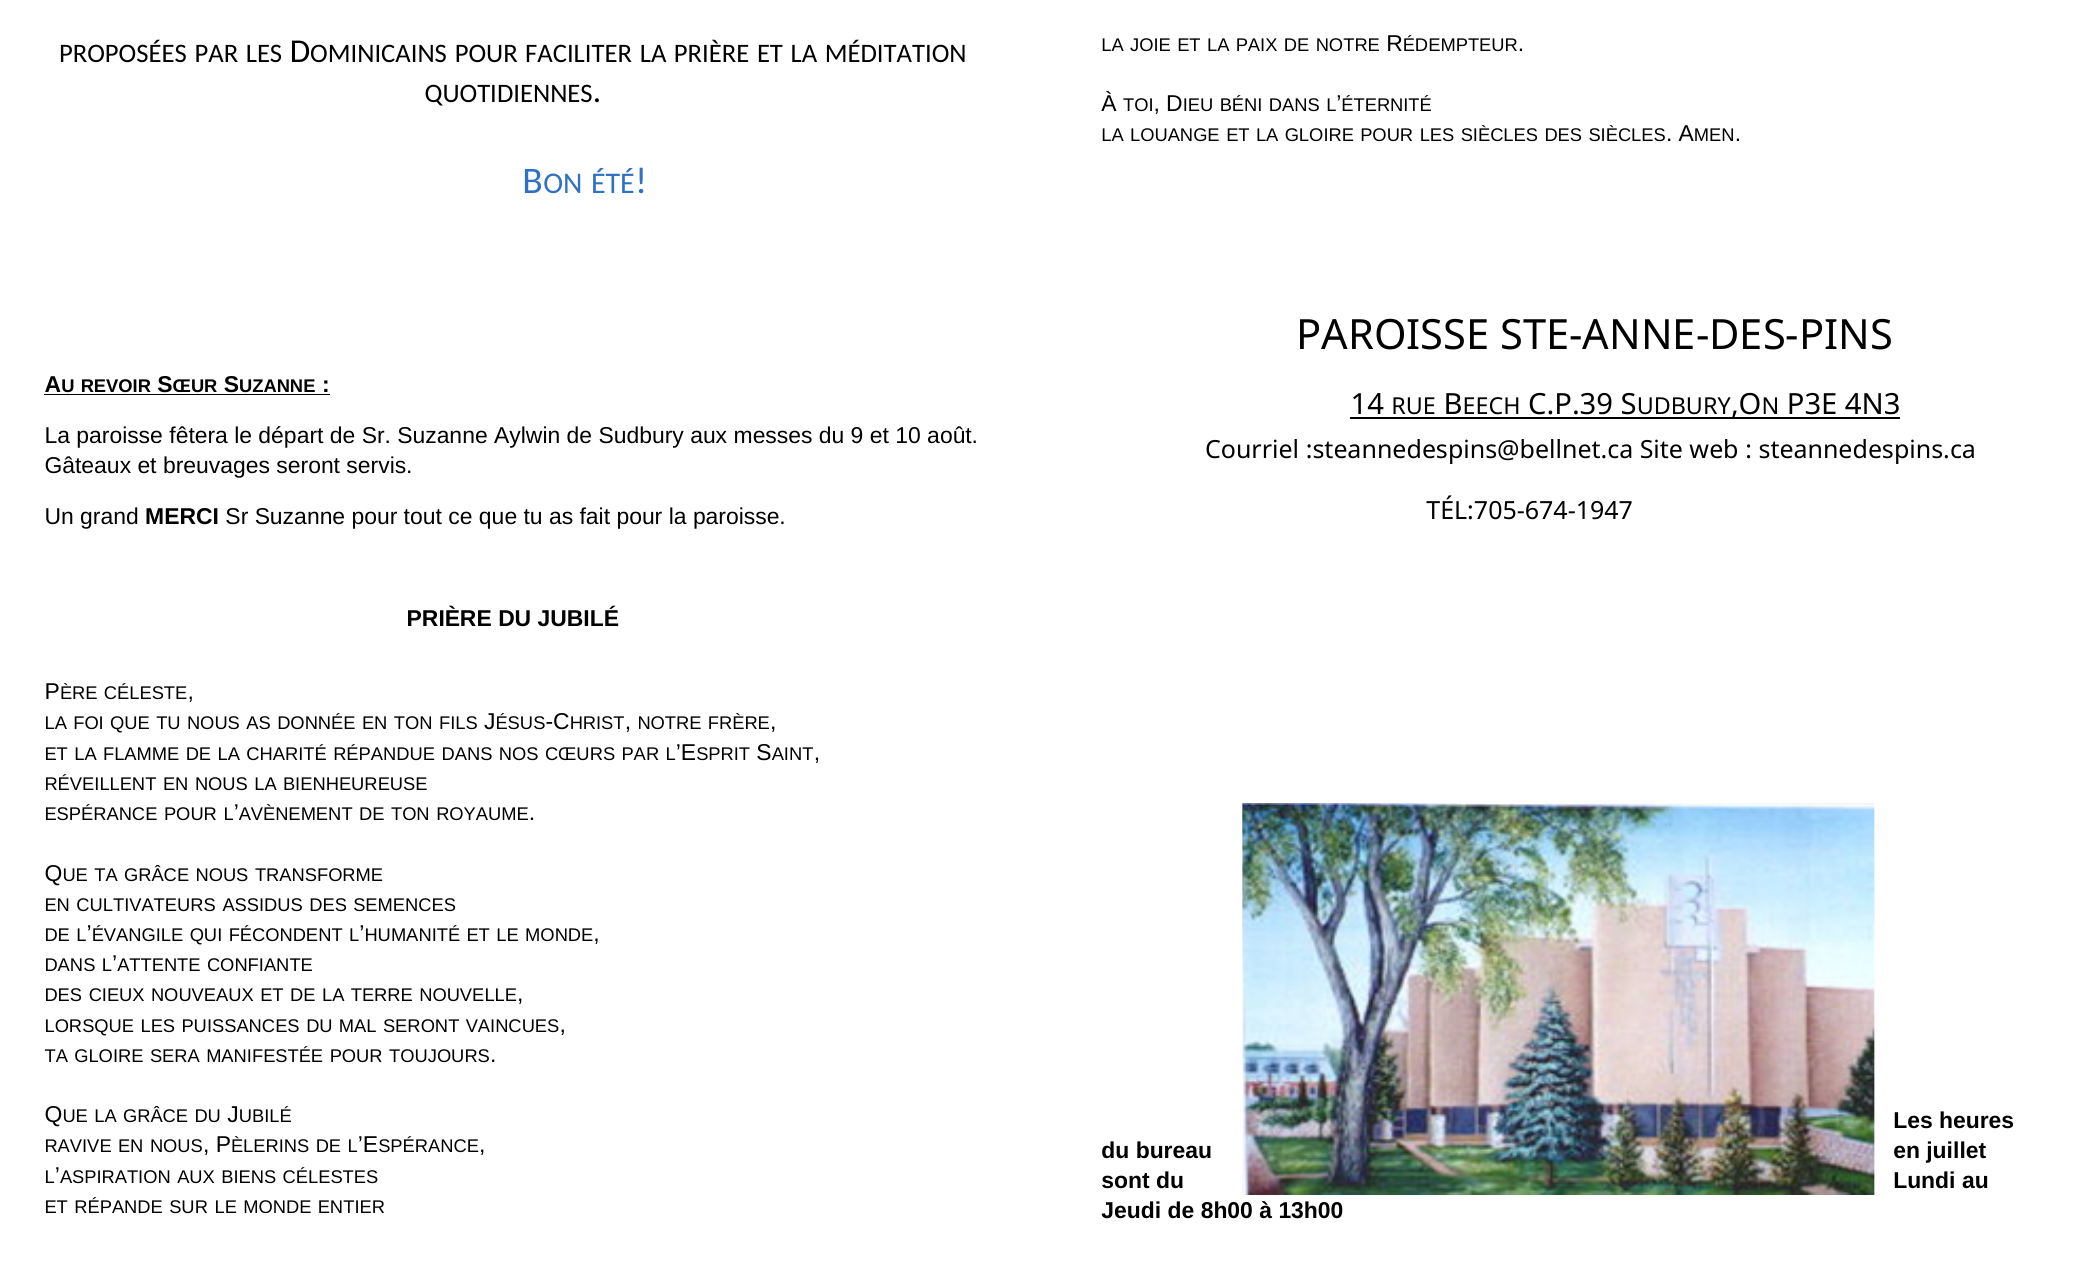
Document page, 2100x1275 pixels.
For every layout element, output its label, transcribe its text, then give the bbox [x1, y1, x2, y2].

text Les heures du bureau en juillet sont du Lundi au Jeudi de 8h00 à 13h00 [1101, 1107, 2038, 1223]
text en cultivateurs assidus des semences [44, 890, 981, 916]
text la foi que tu nous as donnée en ton fils Jésus-Christ, notre frère, [44, 708, 981, 735]
text la louange et la gloire pour les siècles des siècles. Amen. [1101, 120, 2038, 147]
text ravive en nous, Pèlerins de l’Espérance, [44, 1131, 981, 1158]
text Père céleste, [44, 678, 981, 705]
text réveillent en nous la bienheureuse [44, 769, 981, 795]
text et répande sur le monde entier [44, 1192, 981, 1218]
text lorsque les puissances du mal seront vaincues, [44, 1011, 981, 1037]
text PRIÈRE DU JUBILÉ [44, 605, 981, 632]
text espérance pour l’avènement de ton royaume. [44, 799, 981, 826]
text ta gloire sera manifestée pour toujours. [44, 1041, 981, 1067]
text et la flamme de la charité répandue dans nos cœurs par l’Esprit Saint, [44, 739, 981, 765]
text Au revoir Sœur Suzanne : [44, 371, 981, 397]
text dans l’attente confiante [44, 950, 981, 977]
text Que la grâce du Jubilé [44, 1101, 981, 1128]
text la joie et la paix de notre Rédempteur. [1101, 29, 2038, 86]
text Un grand MERCI Sr Suzanne pour tout ce que tu as fait pour la paroisse. [44, 503, 981, 529]
text Prier dans la ville c’est l’application et les ressources proposées par les Dominicains pour faciliter la prière et la méditation quotidiennes. [44, 29, 981, 111]
text PAROISSE STE-ANNE-DES-PINS 14 rue Beech C.P.39 Sudbury,On P3E 4N3 Courriel :steannedespins@bellnet.ca Site web : steannedespins.ca TÉL:705-674-1947 [1101, 305, 2038, 766]
text des cieux nouveaux et de la terre nouvelle, [44, 980, 981, 1007]
text La paroisse fêtera le départ de Sr. Suzanne Aylwin de Sudbury aux messes du 9 et 10 août. Gâteaux et breuvages seront servis. [44, 422, 981, 478]
text de l’évangile qui fécondent l’humanité et le monde, [44, 920, 981, 946]
text l’aspiration aux biens célestes [44, 1162, 981, 1188]
text Bon été! [44, 157, 981, 203]
picture [1242, 803, 1875, 1195]
text À toi, Dieu béni dans l’éternité [1101, 90, 2038, 116]
text Que ta grâce nous transforme [44, 859, 981, 886]
